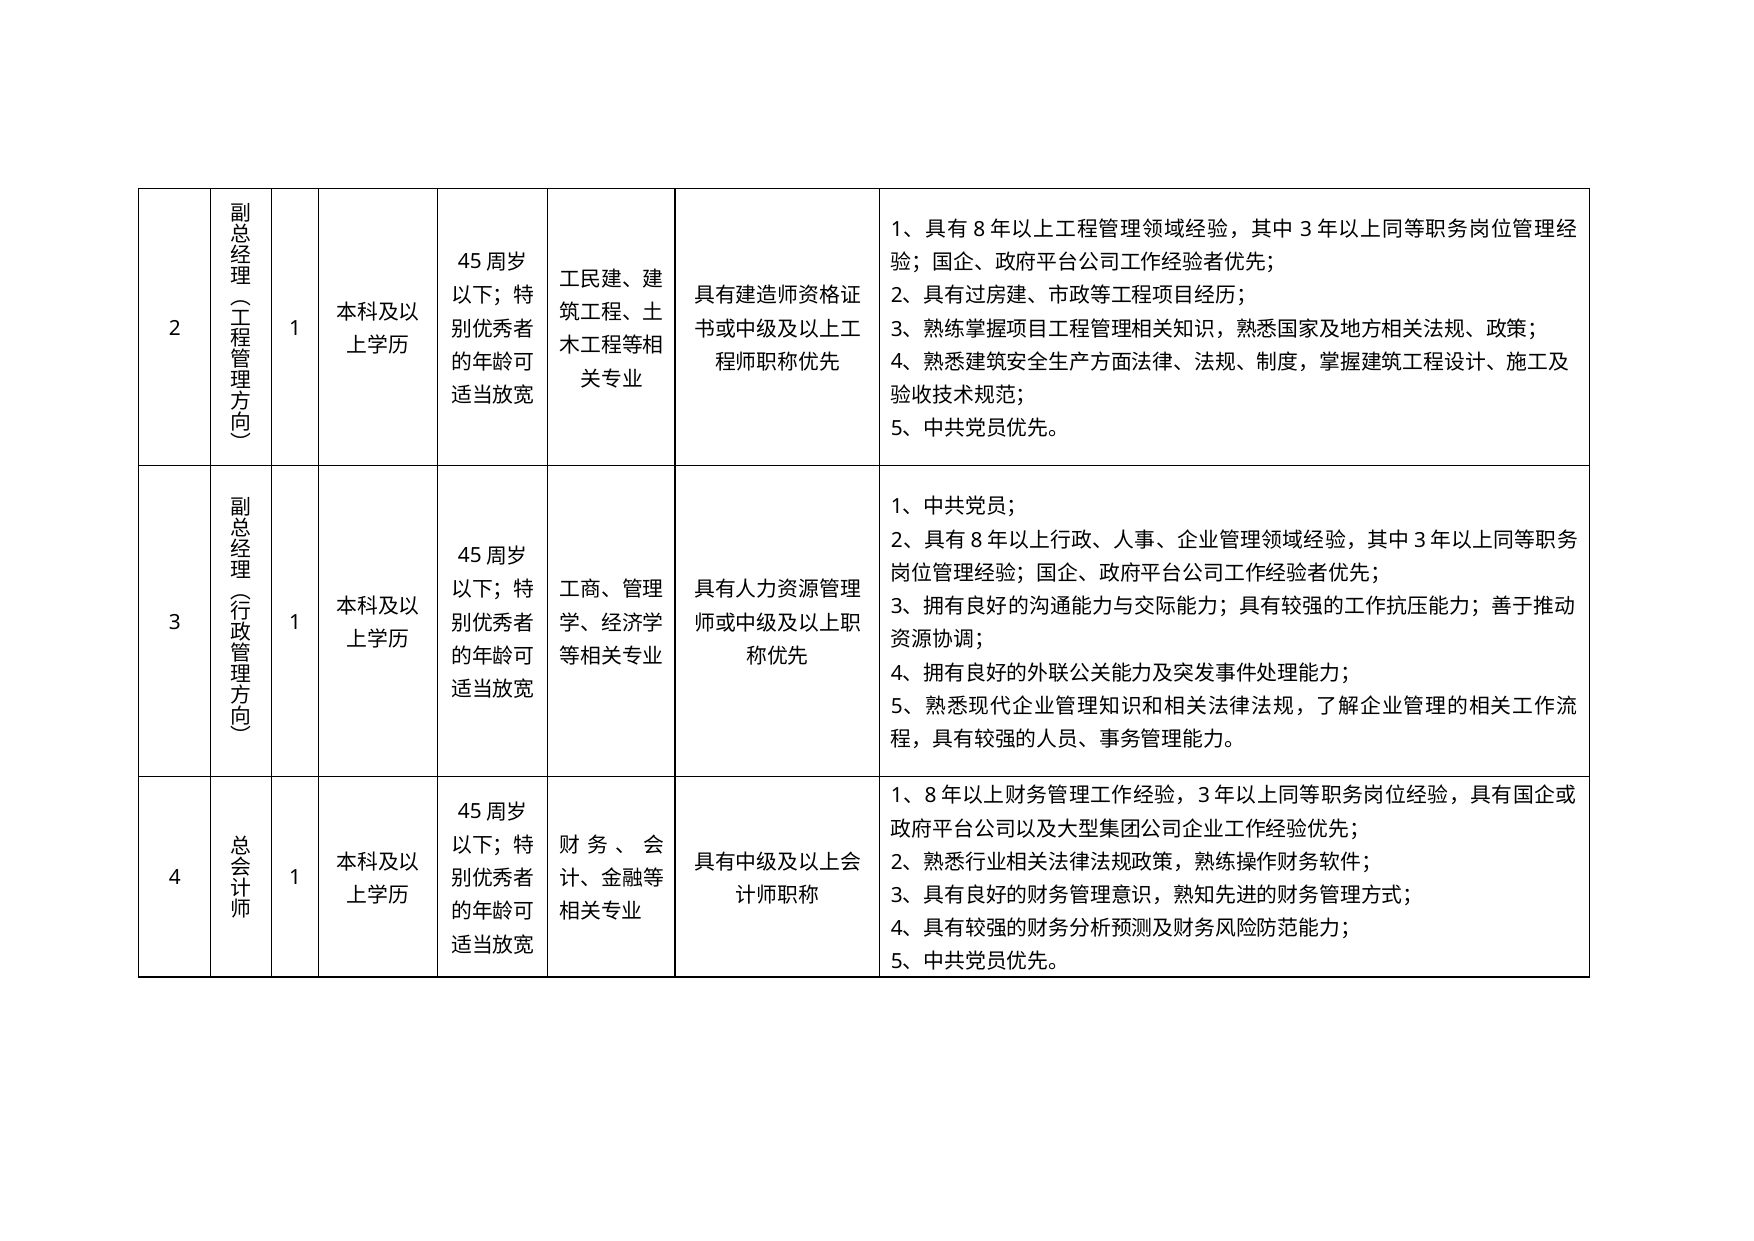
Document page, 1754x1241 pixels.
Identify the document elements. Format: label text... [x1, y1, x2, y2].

table_cell 具有中级及以上会计师职称 [676, 777, 879, 976]
table_cell 1、具有8年以上工程管理领域经验，其中3年以上同等职务岗位管理经验；国企、政府平台公司工作经验者优先； 2、具有过房建、市政等工程项目经历； 3、熟练掌握项目工程管理相关知识，熟悉国家及地方相关法规、政策； 4、熟悉建筑安全生产方面法律、法规、制度，掌握建筑工程设计、施工及验收技术规范； 5、中共党员优先。 [880, 189, 1589, 465]
table_cell 工商、管理学、经济学等相关专业 [548, 466, 674, 776]
table_cell 副总经理（行政管理方向） [211, 466, 271, 776]
table_cell 45周岁以下；特别优秀者的年龄可适当放宽 [438, 466, 547, 776]
table_cell 4 [139, 777, 210, 976]
table_cell 1 [272, 189, 318, 465]
table_cell 1 [272, 777, 318, 976]
table_cell 本科及以上学历 [319, 189, 437, 465]
table_cell 3 [139, 466, 210, 776]
table_cell 财务、会计、金融等相关专业 [548, 777, 674, 976]
table_cell 具有建造师资格证书或中级及以上工程师职称优先 [676, 189, 879, 465]
table_cell 45周岁以下；特别优秀者的年龄可适当放宽 [438, 189, 547, 465]
table_cell 总会计师 [211, 777, 271, 976]
table_cell 具有人力资源管理师或中级及以上职称优先 [676, 466, 879, 776]
table_cell 2 [139, 189, 210, 465]
table_cell 本科及以上学历 [319, 777, 437, 976]
table_cell 工民建、建筑工程、土木工程等相关专业 [548, 189, 674, 465]
table_cell 1、中共党员； 2、具有8年以上行政、人事、企业管理领域经验，其中3年以上同等职务岗位管理经验；国企、政府平台公司工作经验者优先； 3、拥有良好的沟通能力与交际能力；具有较强的工作抗压能力；善于推动资源协调； 4、拥有良好的外联公关能力及突发事件处理能力； 5、熟悉现代企业管理知识和相关法律法规，了解企业管理的相关工作流程，具有较强的人员、事务管理能力。 [880, 466, 1589, 776]
table_cell 副总经理（工程管理方向） [211, 189, 271, 465]
table_cell 1 [272, 466, 318, 776]
table_cell 45周岁以下；特别优秀者的年龄可适当放宽 [438, 777, 547, 976]
table_cell 1、8年以上财务管理工作经验，3年以上同等职务岗位经验，具有国企或政府平台公司以及大型集团公司企业工作经验优先； 2、熟悉行业相关法律法规政策，熟练操作财务软件； 3、具有良好的财务管理意识，熟知先进的财务管理方式； 4、具有较强的财务分析预测及财务风险防范能力； 5、中共党员优先。 [880, 777, 1589, 976]
table_cell 本科及以上学历 [319, 466, 437, 776]
